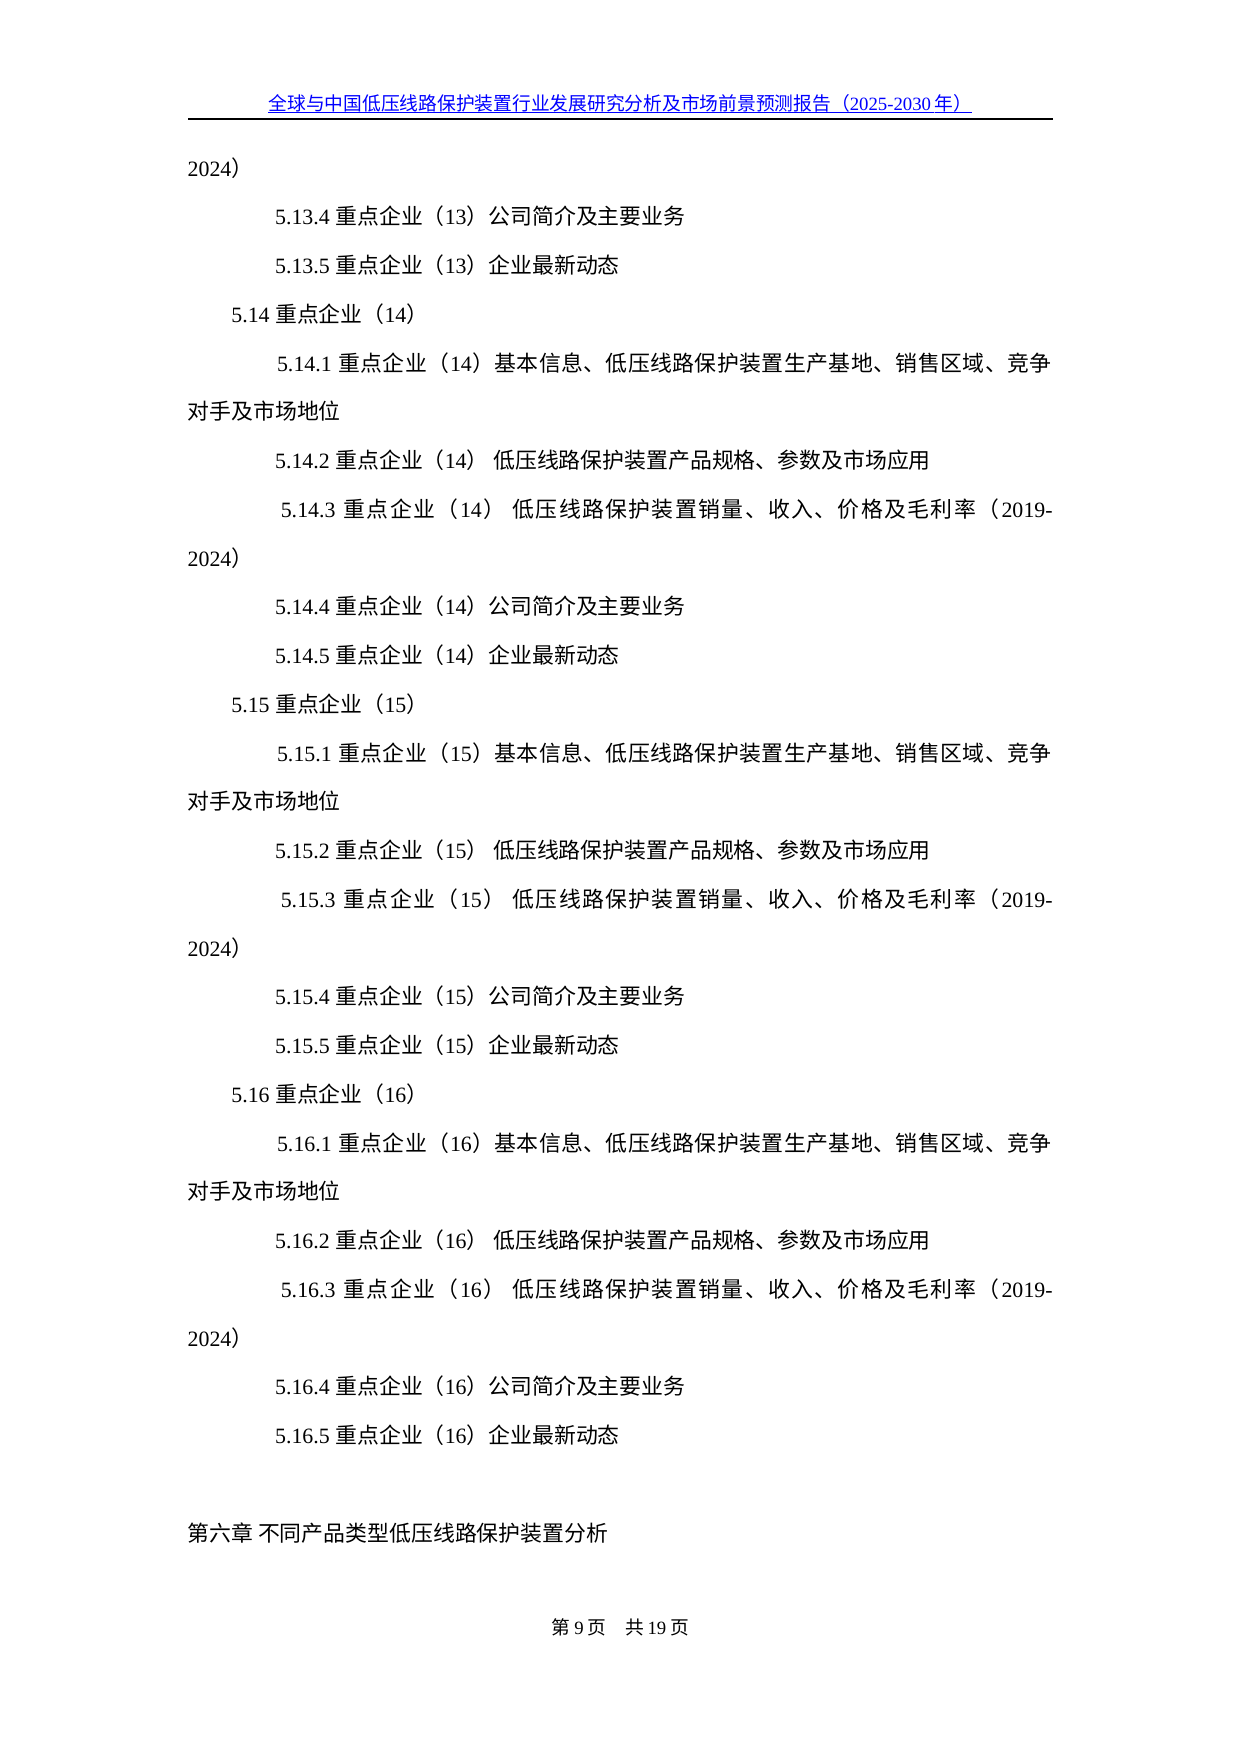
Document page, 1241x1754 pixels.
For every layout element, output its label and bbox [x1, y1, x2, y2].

text [187, 150, 1053, 1548]
